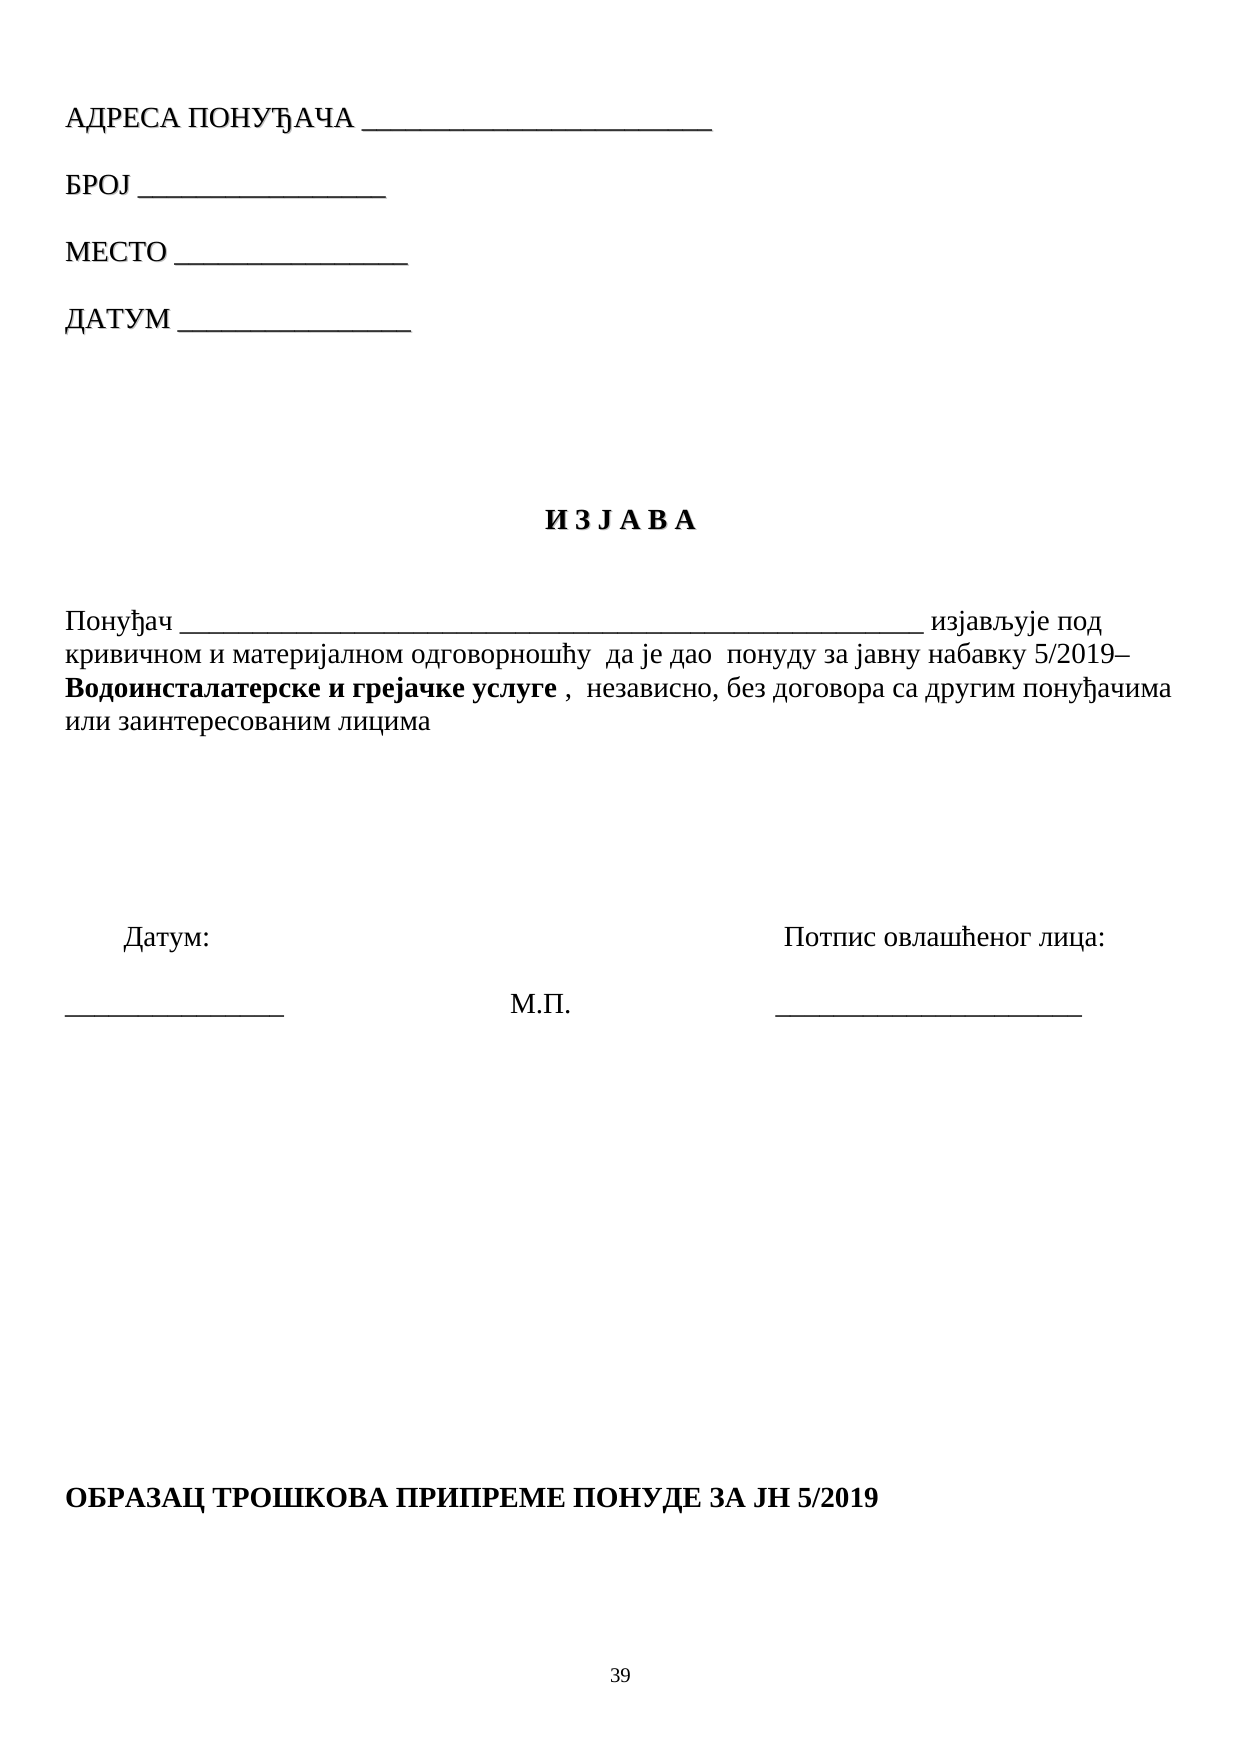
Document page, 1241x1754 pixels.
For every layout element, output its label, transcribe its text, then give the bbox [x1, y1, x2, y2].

text ОБРАЗАЦ ТРОШКОВА ПРИПРЕМЕ ПОНУДЕ ЗА ЈН 5/2019 [65, 1480, 1175, 1513]
text ДАТУМ ________________ [65, 301, 1175, 334]
text МЕСТО ________________ [65, 234, 1175, 267]
text _______________ М.П. _____________________ [65, 986, 1175, 1020]
text БРОЈ _________________ [65, 167, 1175, 200]
text Датум: Потпис овлашћеног лица: [65, 919, 1175, 953]
text Понуђач ___________________________________________________ изјављује под кривичном и материјалном одговорношћу да je дао понуду за јавну набавку 5/2019– Водоинсталатерске и грејачке услуге , независно, без договора са другим понуђачима или заинтересованим лицима [65, 603, 1175, 737]
text АДРЕСА ПОНУЂАЧА ________________________ [65, 100, 1175, 133]
text И З Ј А В А [65, 502, 1175, 536]
